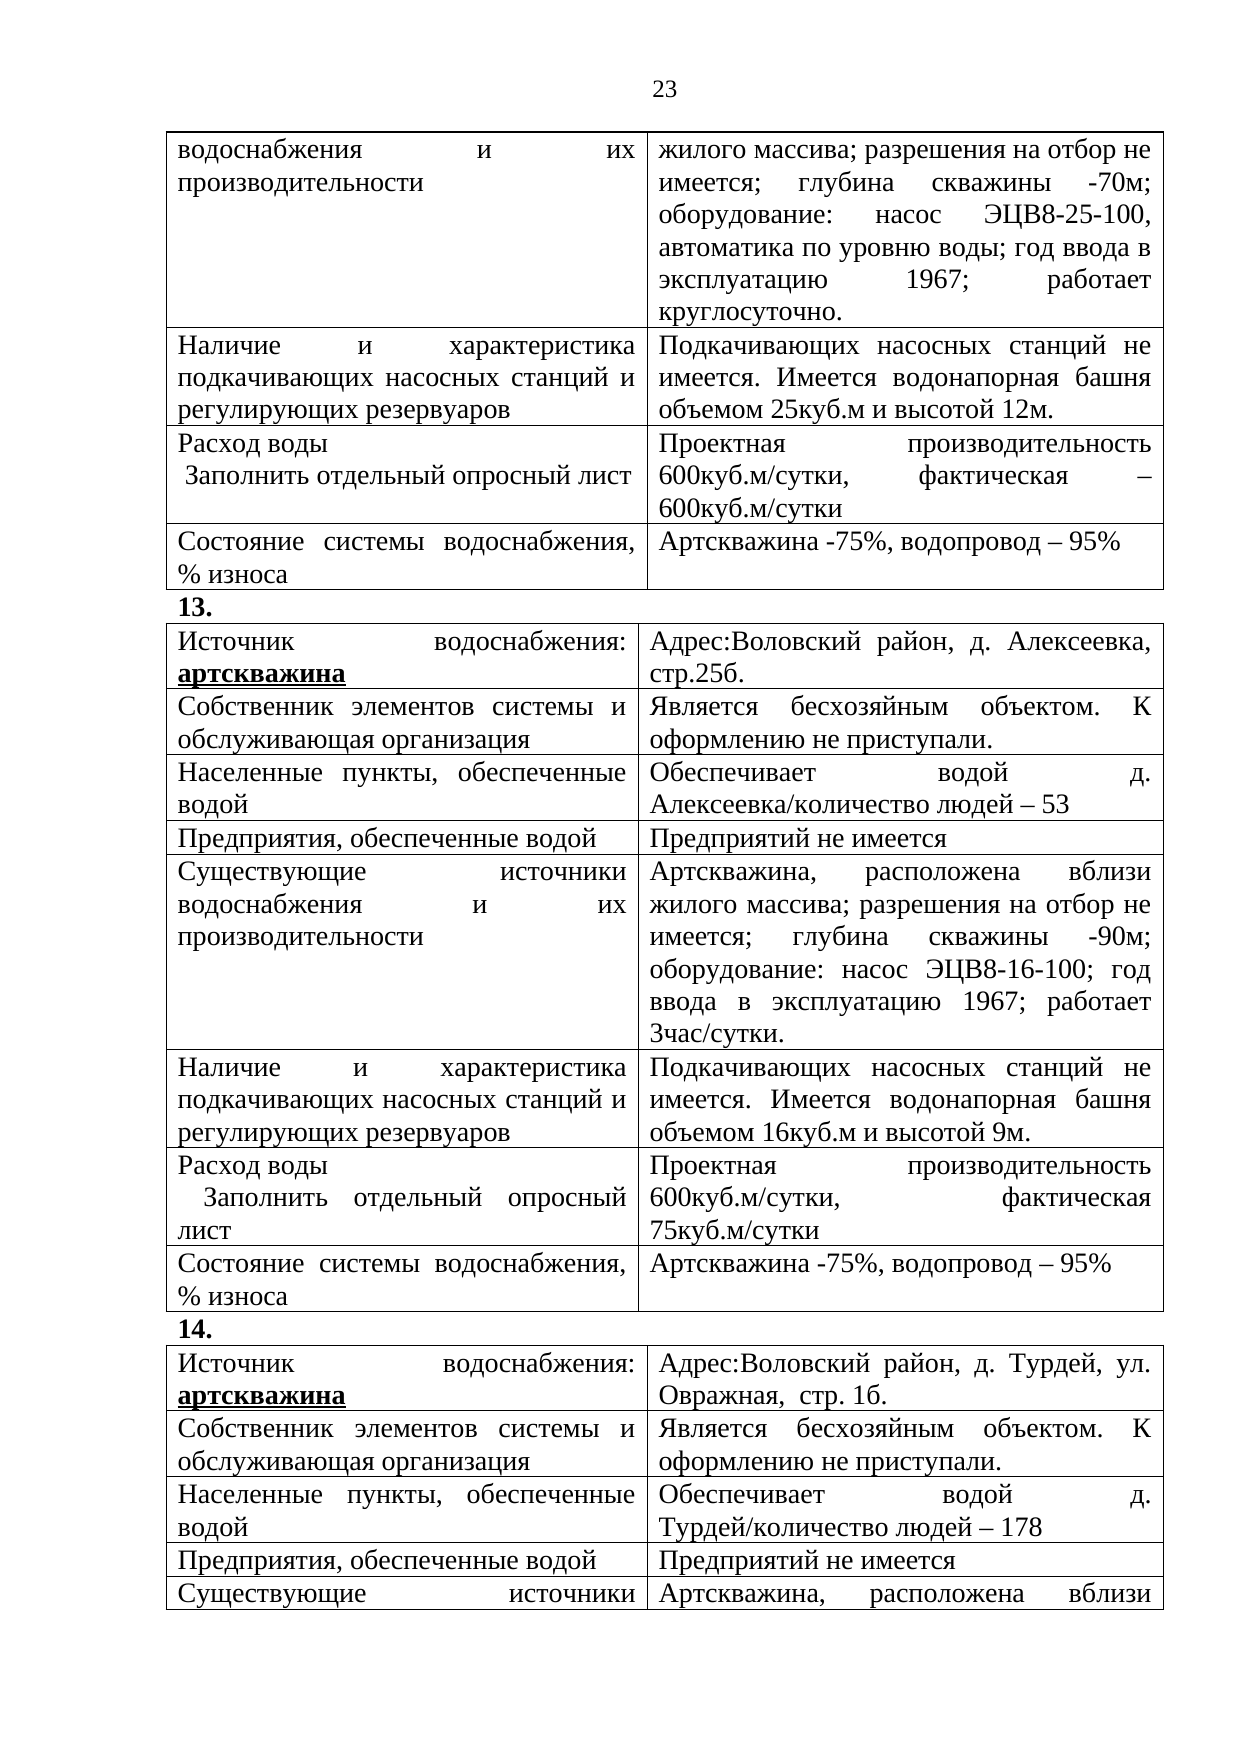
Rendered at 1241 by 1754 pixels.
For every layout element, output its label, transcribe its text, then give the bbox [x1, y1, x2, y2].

table_cell Населенные пункты, обеспеченные водой [167, 1477, 647, 1542]
table_cell Предприятия, обеспеченные водой [167, 1543, 647, 1576]
table_header Адрес:Воловский район, д. Алексеевка, стр.25б. [639, 624, 1163, 688]
table_cell Подкачивающих насосных станций не имеется. Имеется водонапорная башня объемом 25куб.м и высотой 12м. [648, 328, 1163, 425]
table_header Источник водоснабжения: артскважина [167, 624, 638, 688]
table_header Источник водоснабжения: артскважина [167, 1346, 647, 1410]
table_cell Является бесхозяйным объектом. К оформлению не приступали. [648, 1411, 1163, 1476]
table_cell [648, 1577, 1163, 1609]
table_cell Подкачивающих насосных станций не имеется. Имеется водонапорная башня объемом 16куб.м и высотой 9м. [639, 1050, 1163, 1147]
table_cell Собственник элементов системы и обслуживающая организация [167, 689, 638, 754]
table_cell Расход воды Заполнить отдельный опросный лист [167, 426, 647, 523]
table_cell Предприятий не имеется [639, 821, 1163, 853]
table_cell Артскважина, расположена вблизи жилого массива; разрешения на отбор не имеется; глубина скважины -90м; оборудование: насос ЭЦВ8-16-100; год ввода в эксплуатацию 1967; работает 3час/сутки. [639, 855, 1163, 1049]
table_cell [167, 133, 647, 327]
table_cell Существующие источники водоснабжения и их производительности [167, 855, 638, 1049]
table_header Адрес:Воловский район, д. Турдей, ул. Овражная, стр. 1б. [648, 1346, 1163, 1410]
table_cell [167, 1577, 647, 1609]
table_cell Состояние системы водоснабжения, % износа [167, 524, 647, 589]
table_cell Проектная производительность 600куб.м/сутки, фактическая –600куб.м/сутки [648, 426, 1163, 523]
table_cell Предприятий не имеется [648, 1543, 1163, 1576]
table_cell Является бесхозяйным объектом. К оформлению не приступали. [639, 689, 1163, 754]
text 13. [177, 590, 1152, 622]
table_cell Проектная производительность 600куб.м/сутки, фактическая 75куб.м/сутки [639, 1148, 1163, 1245]
table_cell Артскважина -75%, водопровод – 95% [639, 1246, 1163, 1311]
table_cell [648, 133, 1163, 327]
table_cell Собственник элементов системы и обслуживающая организация [167, 1411, 647, 1476]
table_cell Наличие и характеристика подкачивающих насосных станций и регулирующих резервуаров [167, 1050, 638, 1147]
table_cell Наличие и характеристика подкачивающих насосных станций и регулирующих резервуаров [167, 328, 647, 425]
table_cell Предприятия, обеспеченные водой [167, 821, 638, 853]
table_cell Обеспечивает водой д. Турдей/количество людей – 178 [648, 1477, 1163, 1542]
text 14. [177, 1312, 1152, 1344]
table_cell Артскважина -75%, водопровод – 95% [648, 524, 1163, 589]
table_cell Расход воды Заполнить отдельный опросный лист [167, 1148, 638, 1245]
table_cell Населенные пункты, обеспеченные водой [167, 755, 638, 820]
table_cell Обеспечивает водой д. Алексеевка/количество людей – 53 [639, 755, 1163, 820]
table_cell Состояние системы водоснабжения, % износа [167, 1246, 638, 1311]
